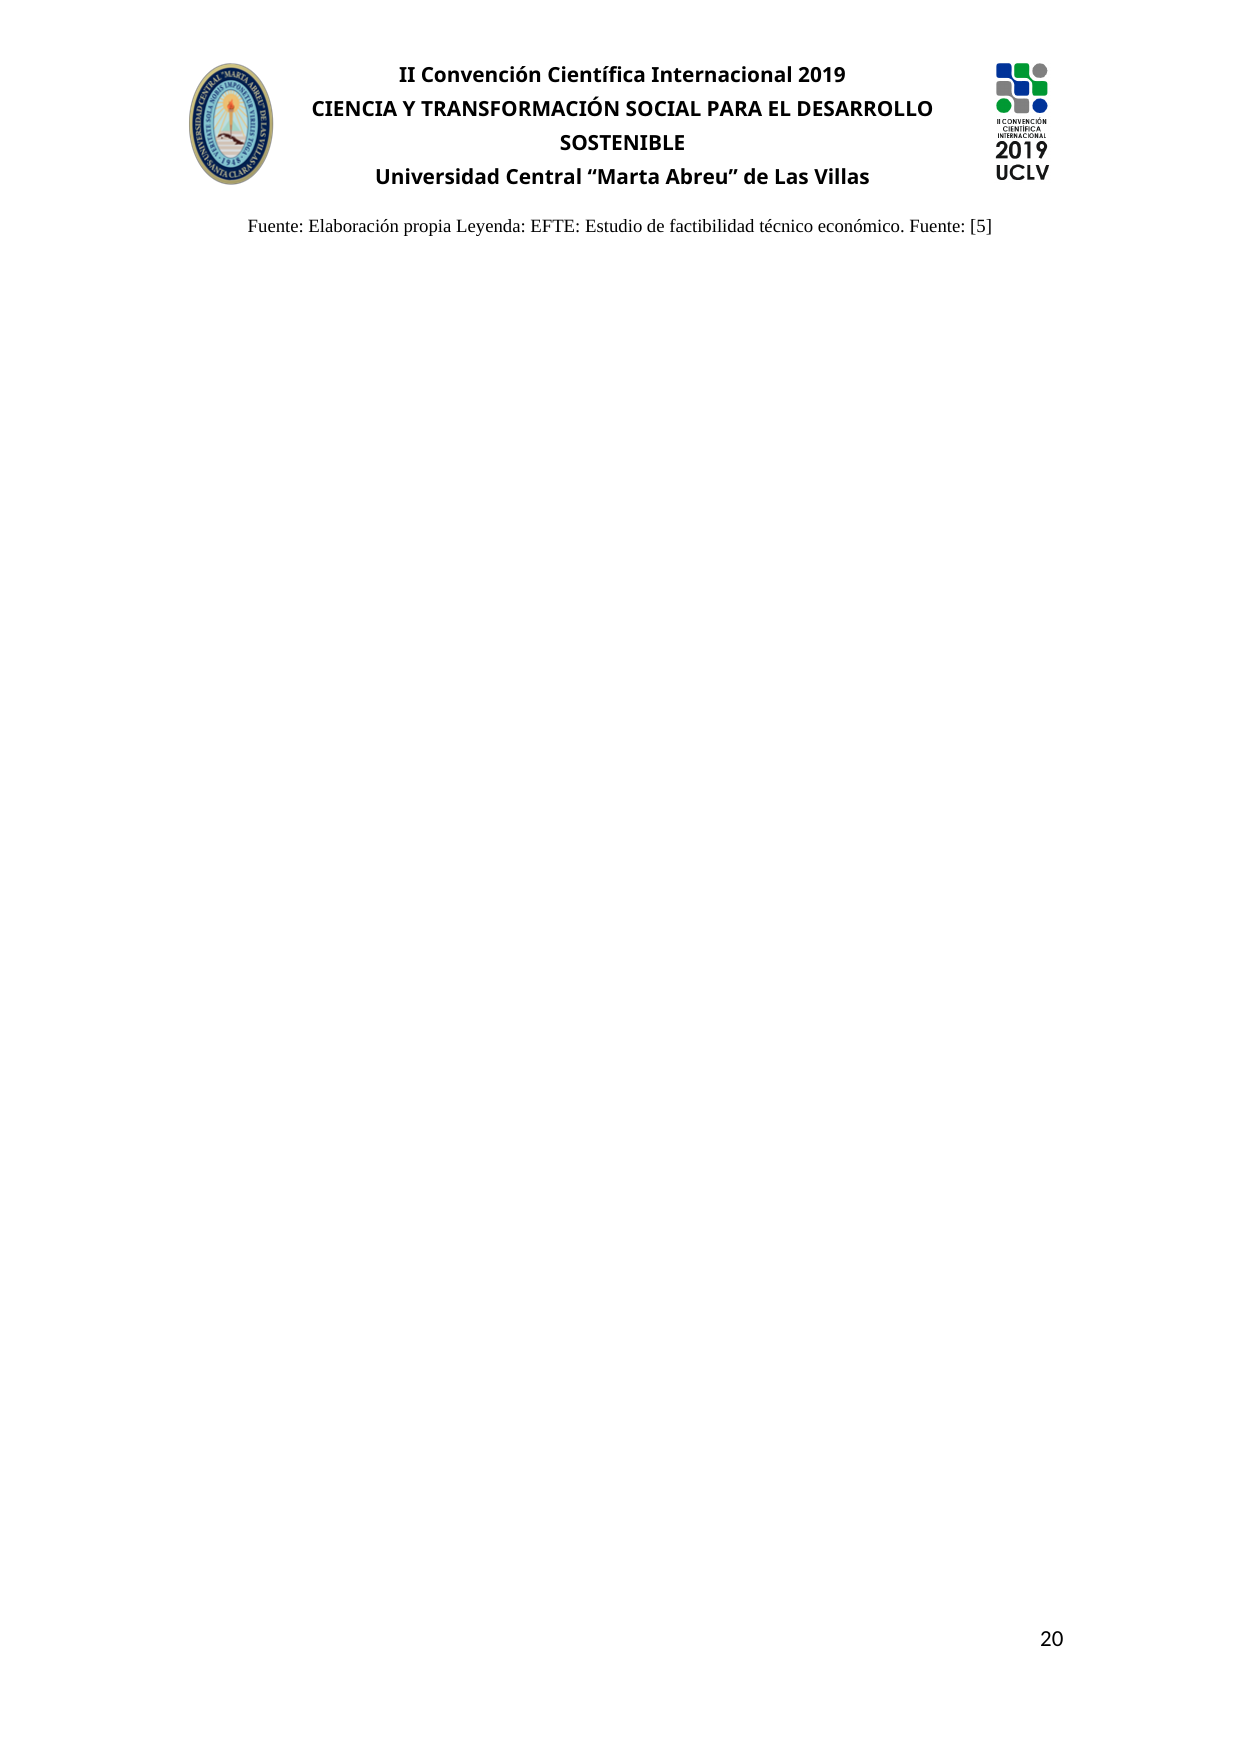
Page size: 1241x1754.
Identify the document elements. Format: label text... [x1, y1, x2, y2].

picture [993, 60, 1052, 183]
text Fuente: Elaboración propia Leyenda: EFTE: Estudio de factibilidad técnico económico. Fuente: [5] [177, 215, 1063, 237]
picture [188, 62, 274, 186]
